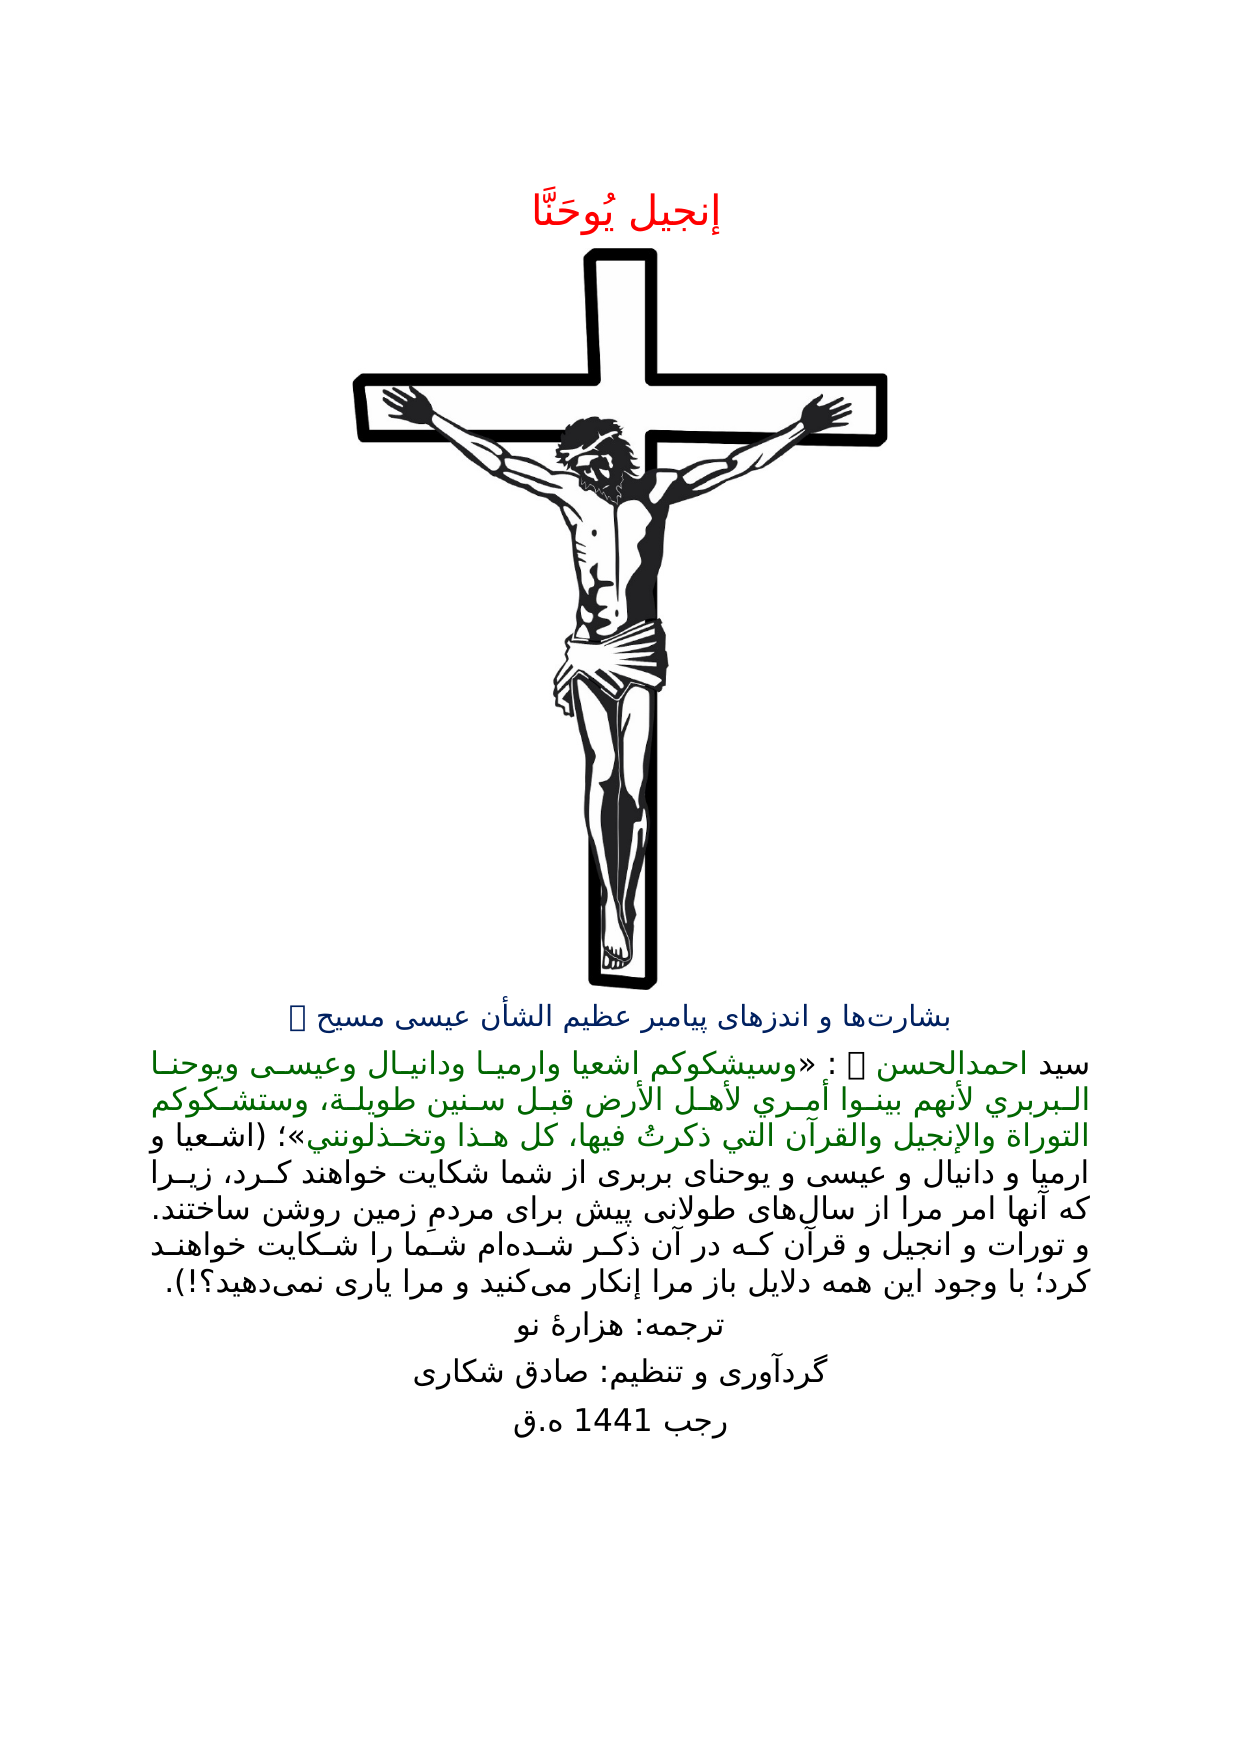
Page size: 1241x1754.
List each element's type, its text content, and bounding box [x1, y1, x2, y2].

text سید احمدالحسن : «وسيشكوكم اشعيا وارميا ودانيال وعيسی ويوحنا البربري لأنهم بينوا أمري لأهل الأرض قبل سنين طويلة، وستشكوكم التوراة والإنجيل والقرآن التي ذكرتُ فيها، كل هذا وتخذلونني»؛ (اشعیا و ارمیا و دانیال و عیسی و یوحنای بربری از شما شکایت خواهند کرد، زیرا که آنها امر مرا از سال‌های طولانی پیش برای مردمِ زمین روشن ساختند. و تورات و انجیل و قرآن که در آن ذکر شده‌ام شما را شکایت خواهند کرد؛ با وجود این همه دلایل باز مرا إنکار می‌کنید و مرا یاری نمی‌دهید؟!). [150, 1045, 1090, 1299]
text رجب 1441 ه.ق [150, 1402, 1090, 1438]
picture [352, 248, 888, 990]
text گردآوری و تنظیم: صادق شکاری [150, 1354, 1090, 1390]
text ترجمه: هزارۀ نو [150, 1306, 1090, 1342]
text إنجيل يُوحَنَّا [150, 187, 1090, 235]
text بشارت‌ها و اندزهای پیامبر عظیم الشأن عیسی مسیح [150, 1000, 1090, 1034]
